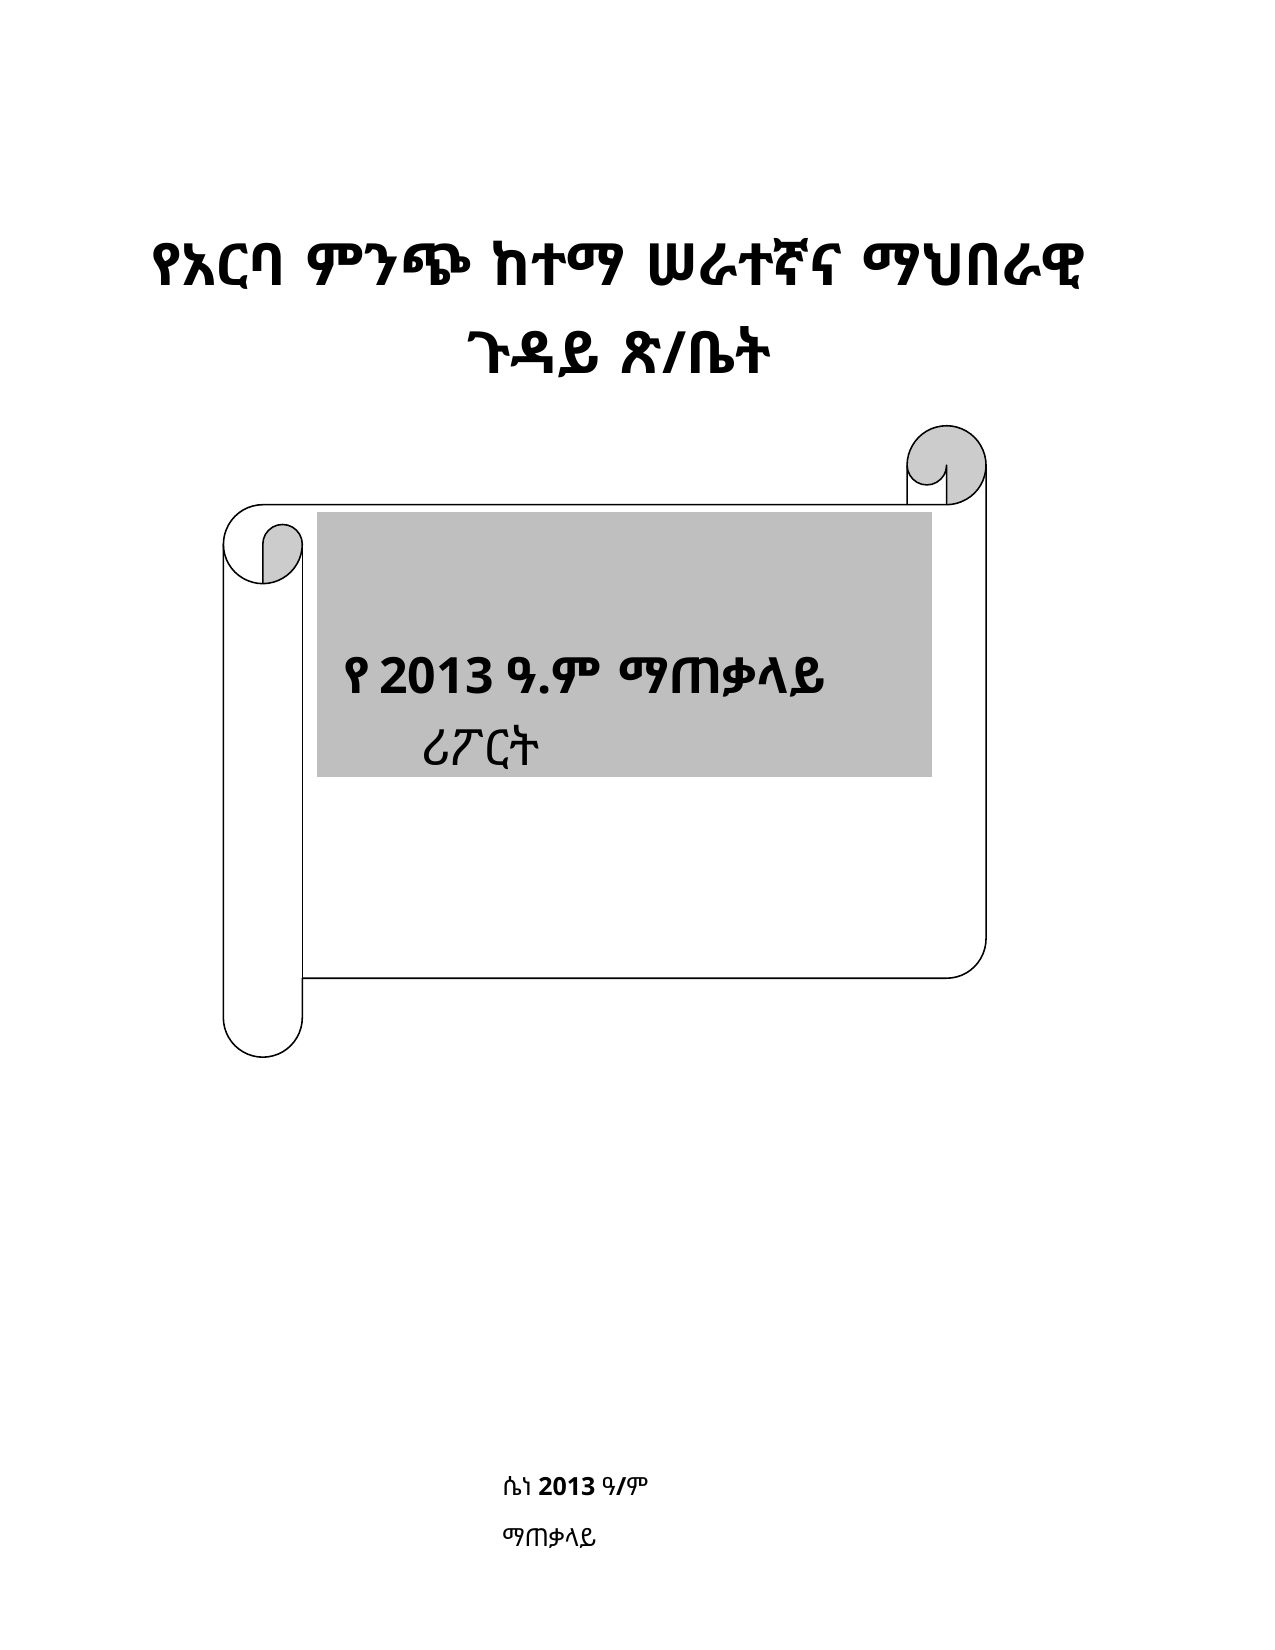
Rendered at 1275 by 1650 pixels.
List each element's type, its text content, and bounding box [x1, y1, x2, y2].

text የአርባ ምንጭ ከተማ ሠራተኛና ማህበራዊ ጉዳይ ጽ/ቤት [112, 231, 1125, 391]
text ሴነ 2013 ዓ/ም [112, 1469, 1125, 1503]
text ማጠቃላይ [112, 1524, 1125, 1553]
